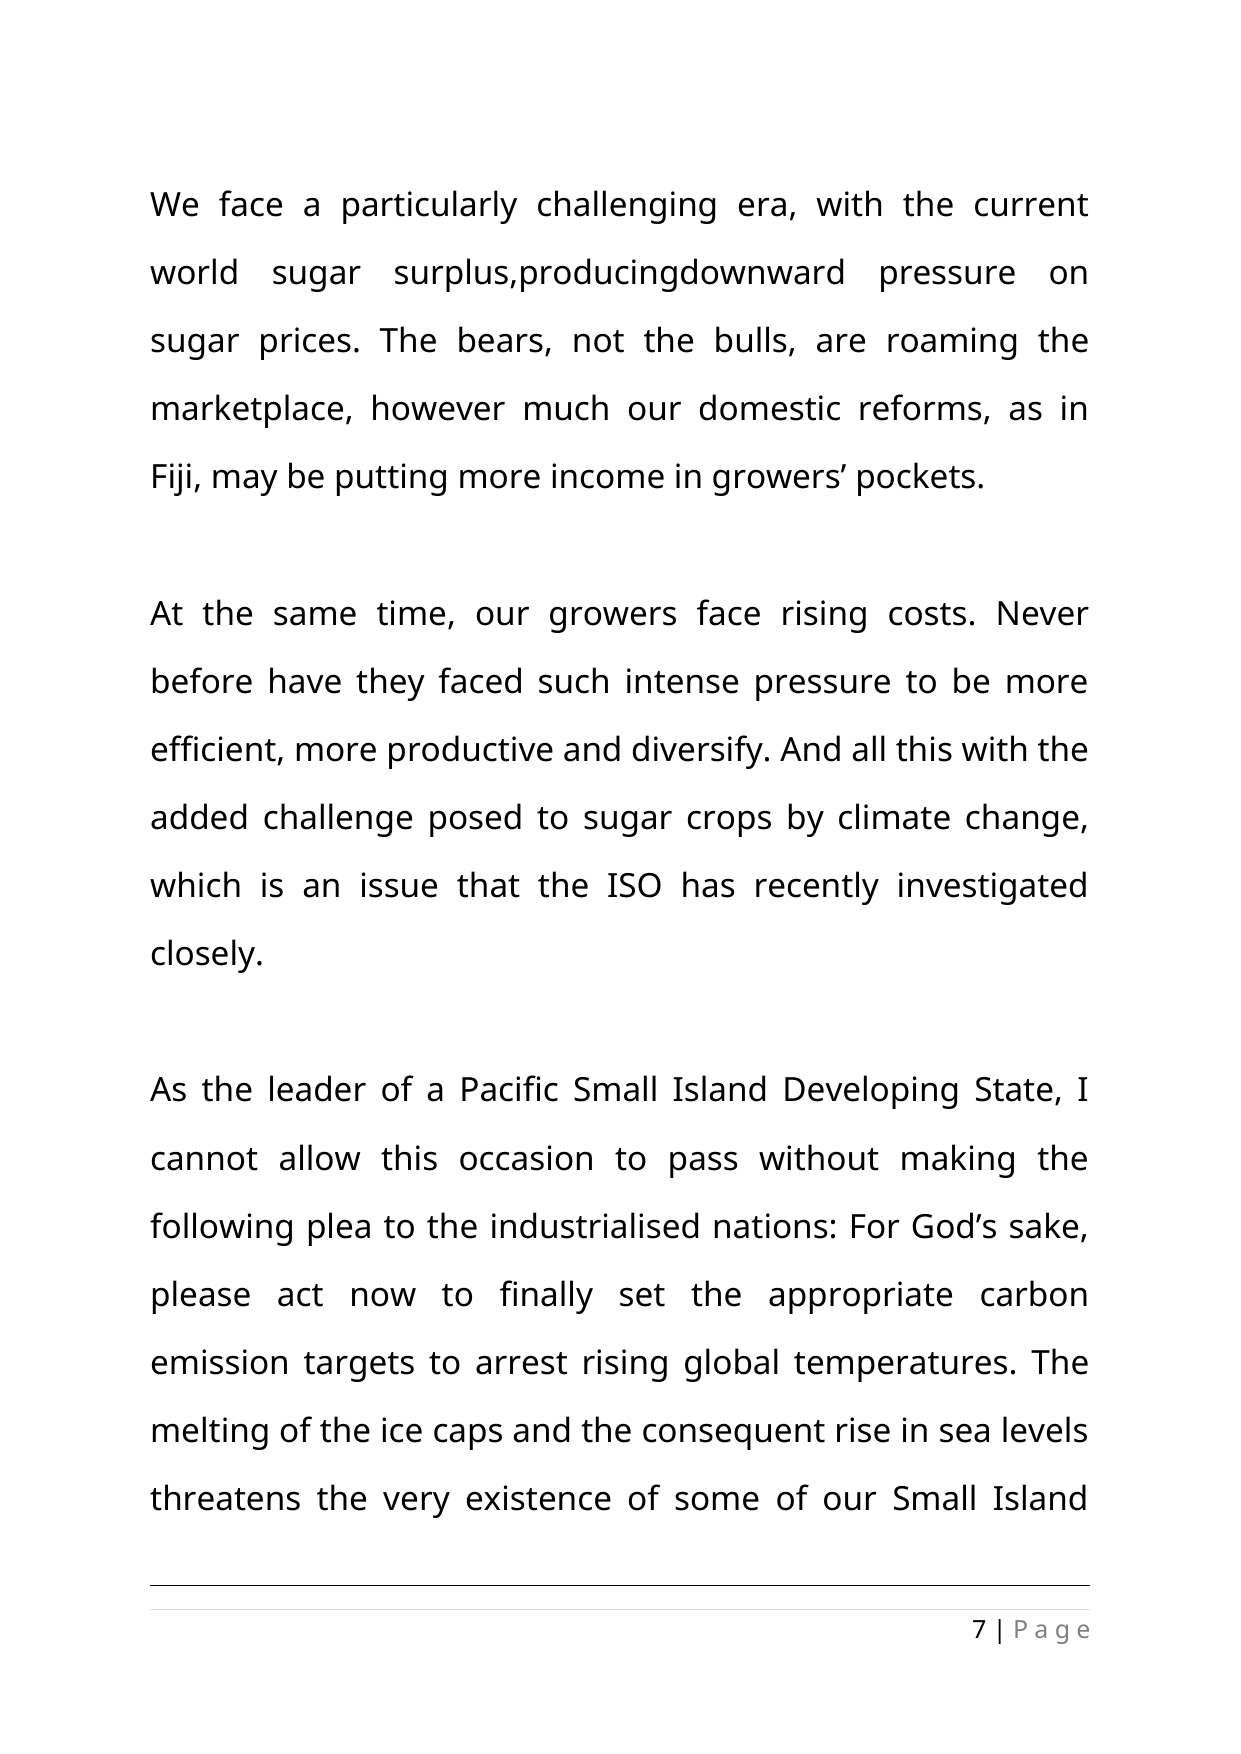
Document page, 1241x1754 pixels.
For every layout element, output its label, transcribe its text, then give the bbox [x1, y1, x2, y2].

text We face a particularly challenging era, with the current world sugar surplus,producingdownward pressure on sugar prices. The bears, not the bulls, are roaming the marketplace, however much our domestic reforms, as in Fiji, may be putting more income in growers’ pockets. [150, 181, 1090, 498]
text At the same time, our growers face rising costs. Never before have they faced such intense pressure to be more efficient, more productive and diversify. And all this with the added challenge posed to sugar crops by climate change, which is an issue that the ISO has recently investigated closely. [150, 589, 1090, 975]
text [150, 1066, 1090, 1585]
